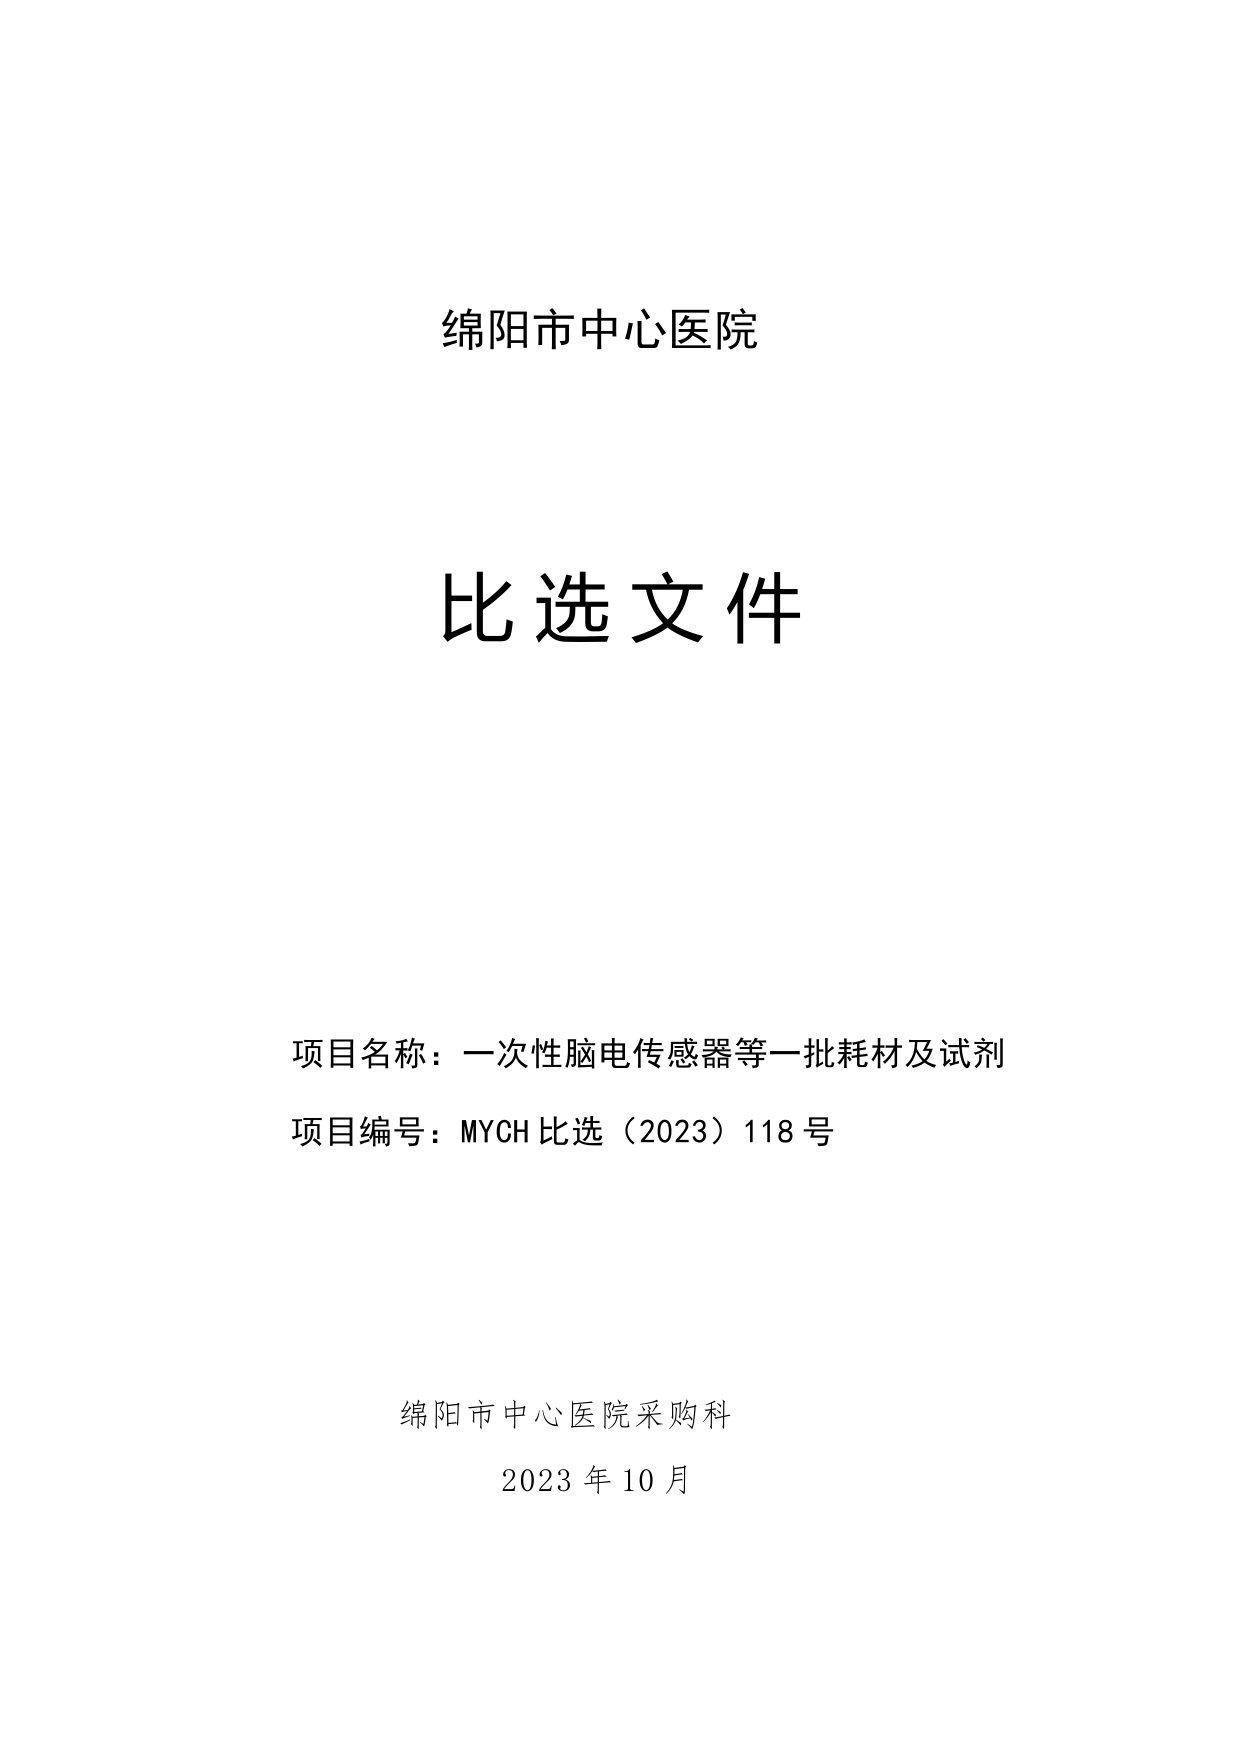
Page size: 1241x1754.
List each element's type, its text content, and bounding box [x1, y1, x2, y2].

text 绵阳市中心医院 [208, 300, 987, 351]
text 2023年10月 [464, 1464, 1054, 1499]
text 项目名称：一次性脑电传感器等一批耗材及试剂 [186, 1032, 1054, 1070]
text 绵阳市中心医院采购科 [186, 1405, 1054, 1464]
text 比 选 文 件 [186, 555, 1054, 654]
text 项目编号：MYCH比选（2023）118号 [186, 1110, 1054, 1148]
